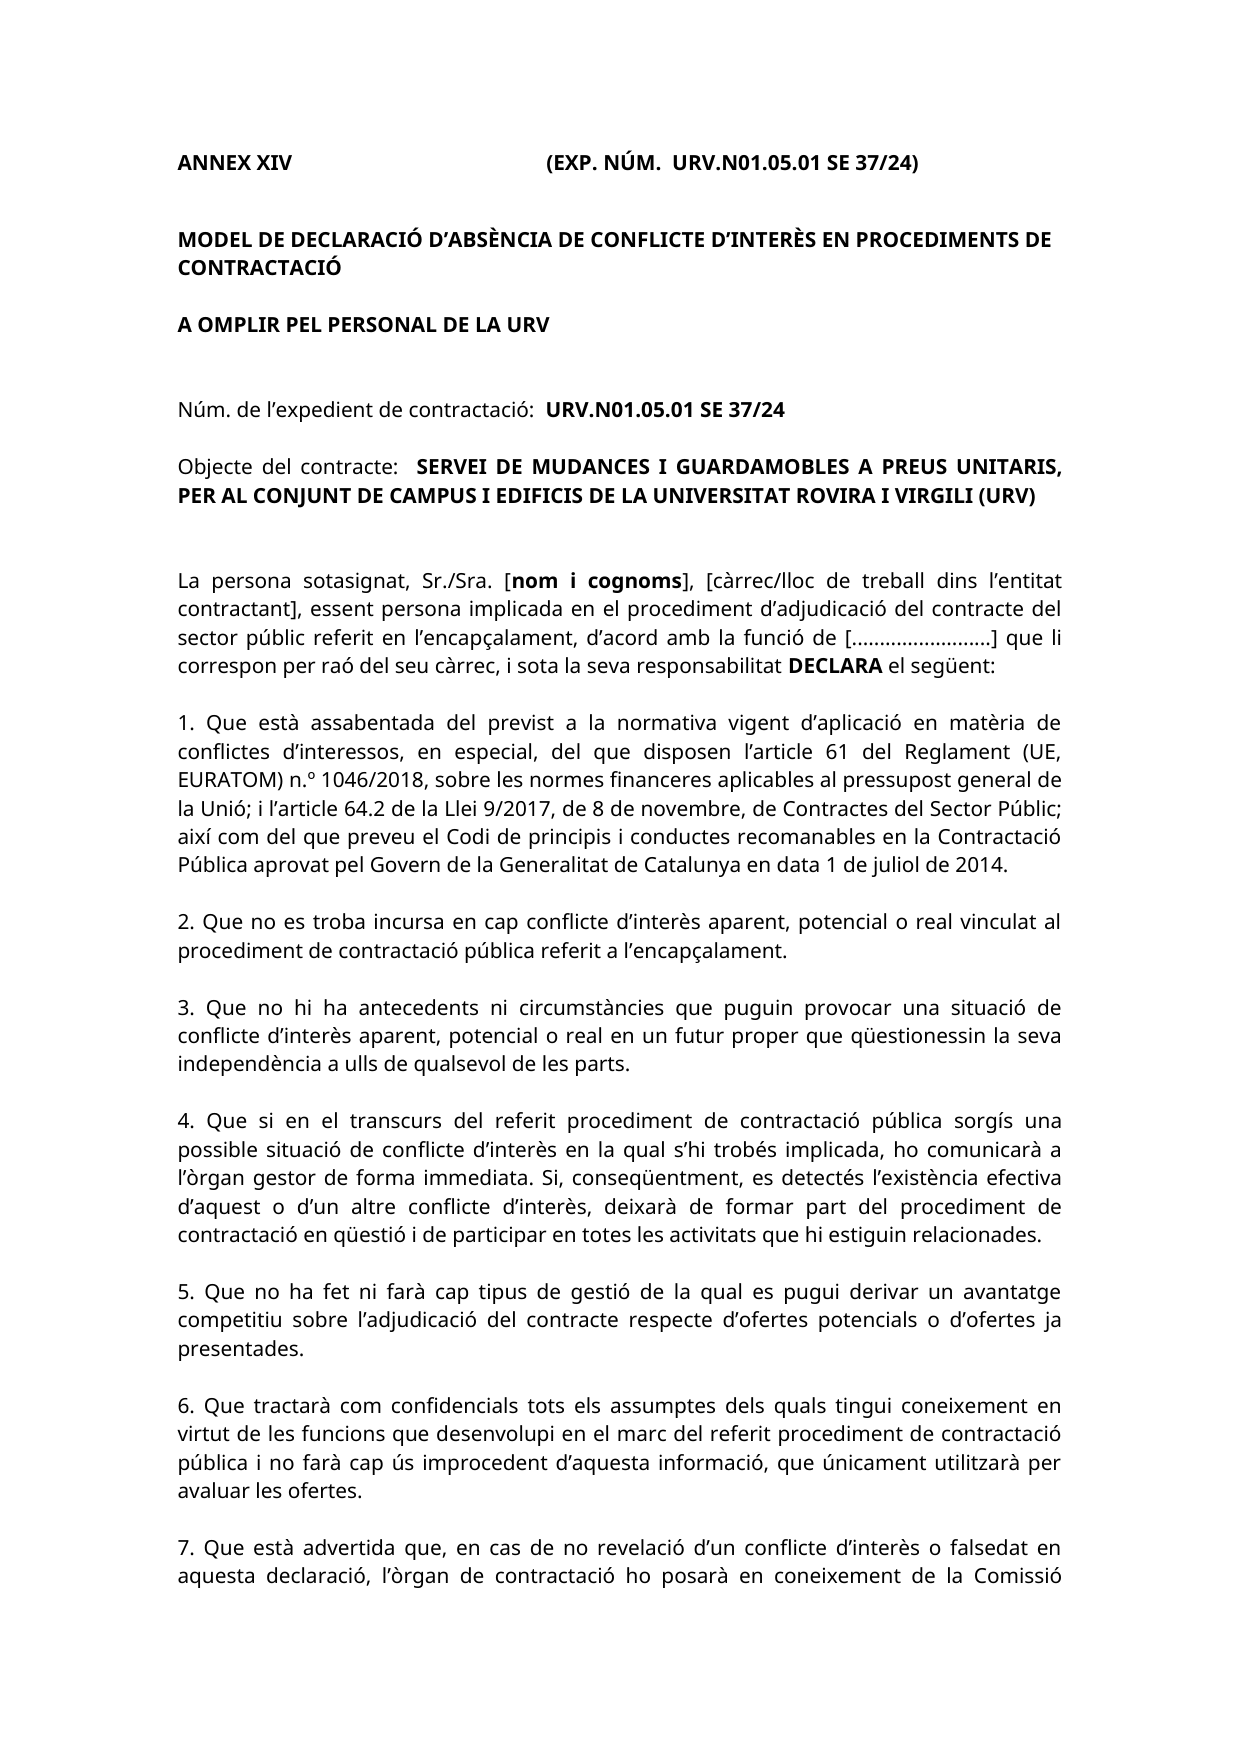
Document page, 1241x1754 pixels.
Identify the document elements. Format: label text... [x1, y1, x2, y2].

text 2. Que no es troba incursa en cap conflicte d’interès aparent, potencial o real vinculat al procediment de contractació pública referit a l’encapçalament. [177, 907, 1063, 964]
text ANNEX XIV (EXP. NÚM. URV.N01.05.01 SE 37/24) [177, 148, 1063, 176]
text 3. Que no hi ha antecedents ni circumstàncies que puguin provocar una situació de conflicte d’interès aparent, potencial o real en un futur proper que qüestionessin la seva independència a ulls de qualsevol de les parts. [177, 993, 1063, 1078]
text La persona sotasignat, Sr./Sra. [nom i cognoms], [càrrec/lloc de treball dins l’entitat contractant], essent persona implicada en el procediment d’adjudicació del contracte del sector públic referit en l’encapçalament, d’acord amb la funció de [.........................] que li correspon per raó del seu càrrec, i sota la seva responsabilitat DECLARA el següent: [177, 566, 1063, 680]
text 5. Que no ha fet ni farà cap tipus de gestió de la qual es pugui derivar un avantatge competitiu sobre l’adjudicació del contracte respecte d’ofertes potencials o d’ofertes ja presentades. [177, 1277, 1063, 1362]
text A OMPLIR PEL PERSONAL DE LA URV [177, 310, 1063, 339]
text Núm. de l’expedient de contractació: URV.N01.05.01 SE 37/24 [177, 396, 1063, 424]
text MODEL DE DECLARACIÓ D’ABSÈNCIA DE CONFLICTE D’INTERÈS EN PROCEDIMENTS DE CONTRACTACIÓ [177, 225, 1063, 282]
text Objecte del contracte: SERVEI DE MUDANCES I GUARDAMOBLES A PREUS UNITARIS, PER AL CONJUNT DE CAMPUS I EDIFICIS DE LA UNIVERSITAT ROVIRA I VIRGILI (URV) [177, 452, 1063, 509]
text 6. Que tractarà com confidencials tots els assumptes dels quals tingui coneixement en virtut de les funcions que desenvolupi en el marc del referit procediment de contractació pública i no farà cap ús improcedent d’aquesta informació, que únicament utilitzarà per avaluar les ofertes. [177, 1391, 1063, 1504]
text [177, 1533, 1063, 1590]
text 4. Que si en el transcurs del referit procediment de contractació pública sorgís una possible situació de conflicte d’interès en la qual s’hi trobés implicada, ho comunicarà a l’òrgan gestor de forma immediata. Si, conseqüentment, es detectés l’existència efectiva d’aquest o d’un altre conflicte d’interès, deixarà de formar part del procediment de contractació en qüestió i de participar en totes les activitats que hi estiguin relacionades. [177, 1106, 1063, 1249]
text 1. Que està assabentada del previst a la normativa vigent d’aplicació en matèria de conflictes d’interessos, en especial, del que disposen l’article 61 del Reglament (UE, EURATOM) n.º 1046/2018, sobre les normes financeres aplicables al pressupost general de la Unió; i l’article 64.2 de la Llei 9/2017, de 8 de novembre, de Contractes del Sector Públic; així com del que preveu el Codi de principis i conductes recomanables en la Contractació Pública aprovat pel Govern de la Generalitat de Catalunya en data 1 de juliol de 2014. [177, 708, 1063, 879]
